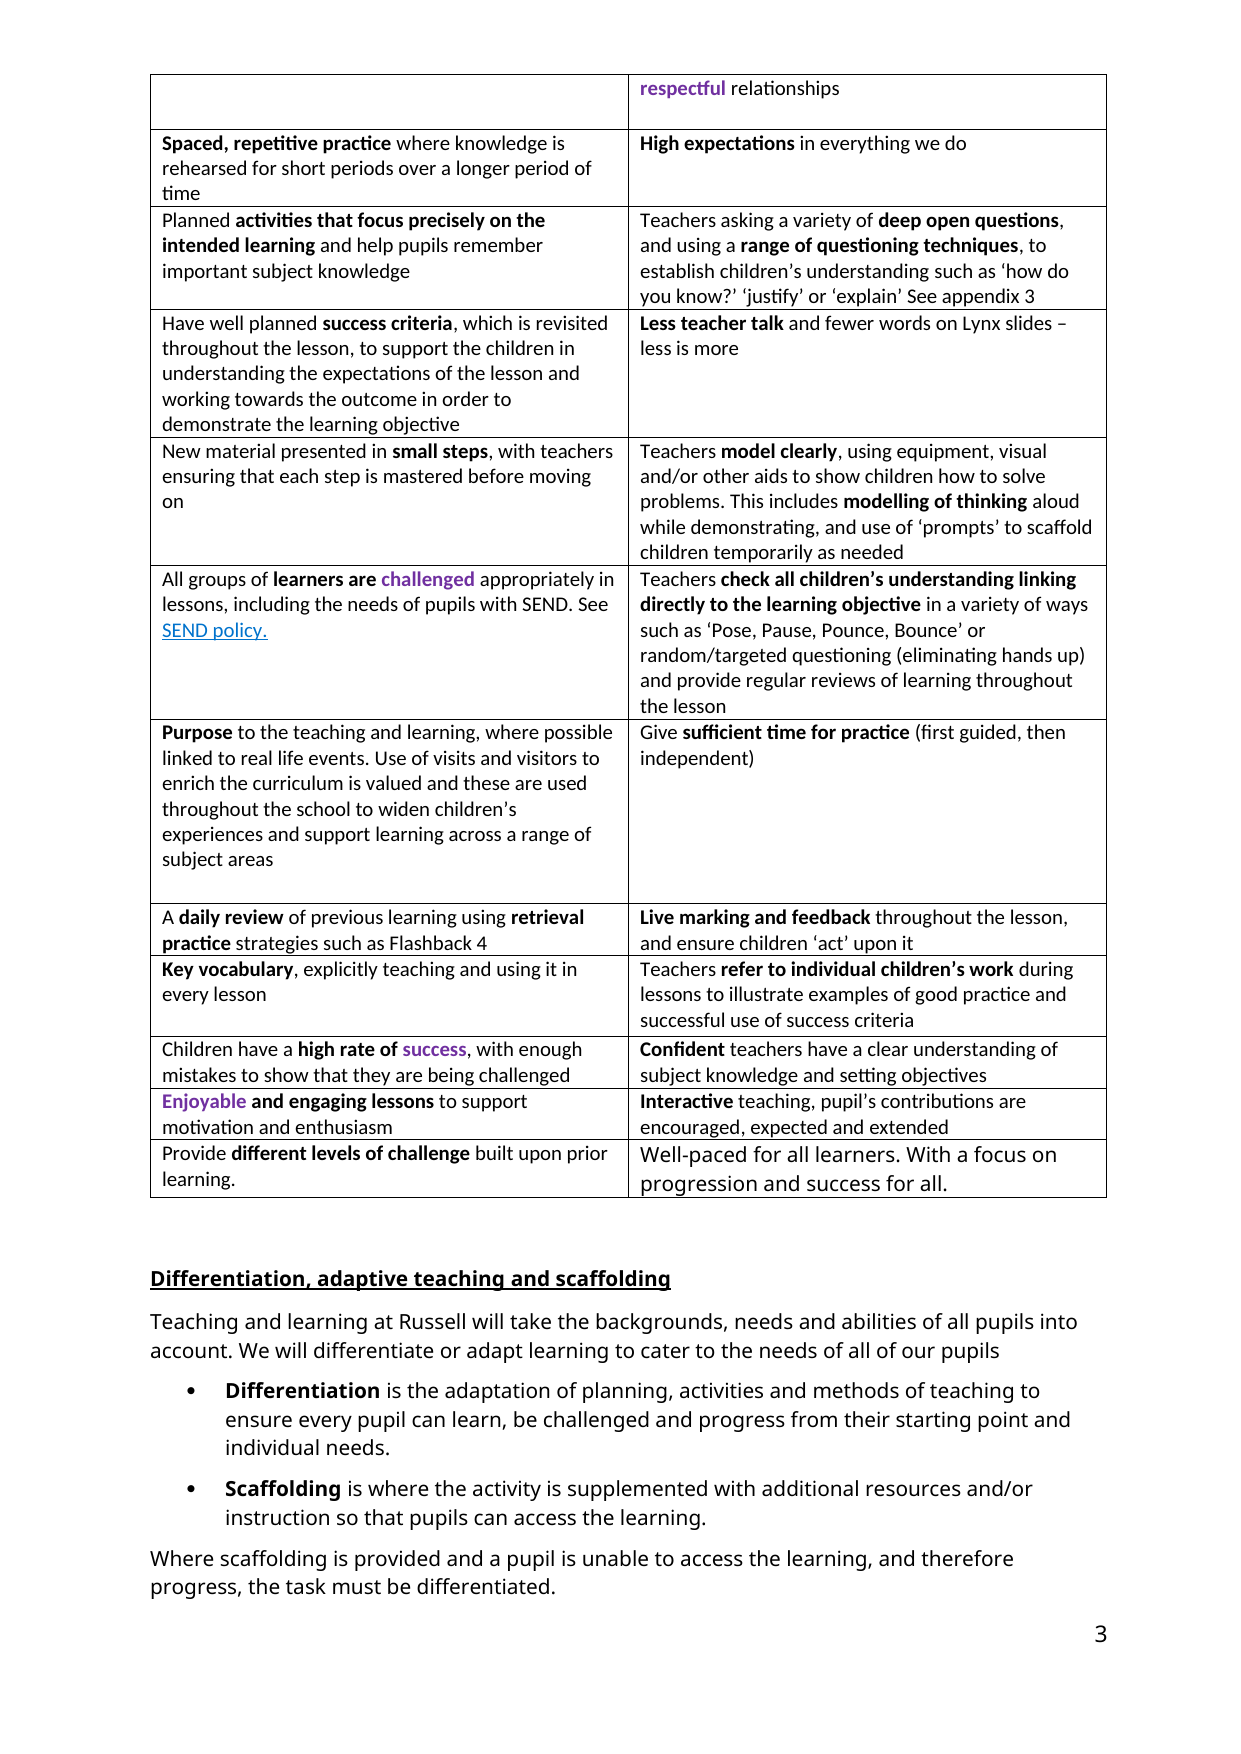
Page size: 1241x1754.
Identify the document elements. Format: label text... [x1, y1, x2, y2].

table_cell All groups of learners are challenged appropriately in lessons, including the needs of pupils with SEND. See SEND policy. [151, 566, 628, 718]
table_cell Planned activities that focus precisely on the intended learning and help pupils remember important subject knowledge [151, 207, 628, 309]
table_cell Teachers check all children’s understanding linking directly to the learning objective in a variety of ways such as ‘Pose, Pause, Pounce, Bounce’ or random/targeted questioning (eliminating hands up) and provide regular reviews of learning throughout the lesson [629, 566, 1106, 718]
table_cell Purpose to the teaching and learning, where possible linked to real life events. Use of visits and visitors to enrich the curriculum is valued and these are used throughout the school to widen children’s experiences and support learning across a range of subject areas [151, 720, 628, 903]
list Scaffolding is where the activity is supplemented with additional resources and/or instruction so that pupils can access the learning. [187, 1474, 1107, 1531]
table_cell High expectations in everything we do [629, 130, 1106, 206]
table_cell Interactive teaching, pupil’s contributions are encouraged, expected and extended [629, 1089, 1106, 1139]
table_cell Teachers asking a variety of deep open questions, and using a range of questioning techniques, to establish children’s understanding such as ‘how do you know?’ ‘justify’ or ‘explain’ See appendix 3 [629, 207, 1106, 309]
table_cell Provide different levels of challenge built upon prior learning. [151, 1140, 628, 1197]
table_cell New material presented in small steps, with teachers ensuring that each step is mastered before moving on [151, 438, 628, 565]
table_cell A daily review of previous learning using retrieval practice strategies such as Flashback 4 [151, 904, 628, 955]
table_cell Live marking and feedback throughout the lesson, and ensure children ‘act’ upon it [629, 904, 1106, 955]
text Where scaffolding is provided and a pupil is unable to access the learning, and therefore progress, the task must be differentiated. [150, 1544, 1107, 1601]
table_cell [629, 75, 1106, 129]
table_cell Have well planned success criteria, which is revisited throughout the lesson, to support the children in understanding the expectations of the lesson and working towards the outcome in order to demonstrate the learning objective [151, 310, 628, 437]
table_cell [151, 75, 628, 129]
table_cell Enjoyable and engaging lessons to support motivation and enthusiasm [151, 1089, 628, 1139]
table_cell Teachers model clearly, using equipment, visual and/or other aids to show children how to solve problems. This includes modelling of thinking aloud while demonstrating, and use of ‘prompts’ to scaffold children temporarily as needed [629, 438, 1106, 565]
table_cell Teachers refer to individual children’s work during lessons to illustrate examples of good practice and successful use of success criteria [629, 956, 1106, 1036]
text Teaching and learning at Russell will take the backgrounds, needs and abilities of all pupils into account. We will differentiate or adapt learning to cater to the needs of all of our pupils [150, 1307, 1107, 1364]
table_cell Give sufficient time for practice (first guided, then independent) [629, 720, 1106, 903]
list Differentiation is the adaptation of planning, activities and methods of teaching to ensure every pupil can learn, be challenged and progress from their starting point and individual needs. [187, 1377, 1107, 1462]
table_cell Children have a high rate of success, with enough mistakes to show that they are being challenged [151, 1037, 628, 1087]
text Differentiation, adaptive teaching and scaffolding [150, 1264, 1107, 1293]
table_cell Key vocabulary, explicitly teaching and using it in every lesson [151, 956, 628, 1036]
table_cell Well-paced for all learners. With a focus on progression and success for all. [629, 1140, 1106, 1197]
table_cell Spaced, repetitive practice where knowledge is rehearsed for short periods over a longer period of time [151, 130, 628, 206]
table_cell Less teacher talk and fewer words on Lynx slides – less is more [629, 310, 1106, 437]
table_cell Confident teachers have a clear understanding of subject knowledge and setting objectives [629, 1037, 1106, 1087]
